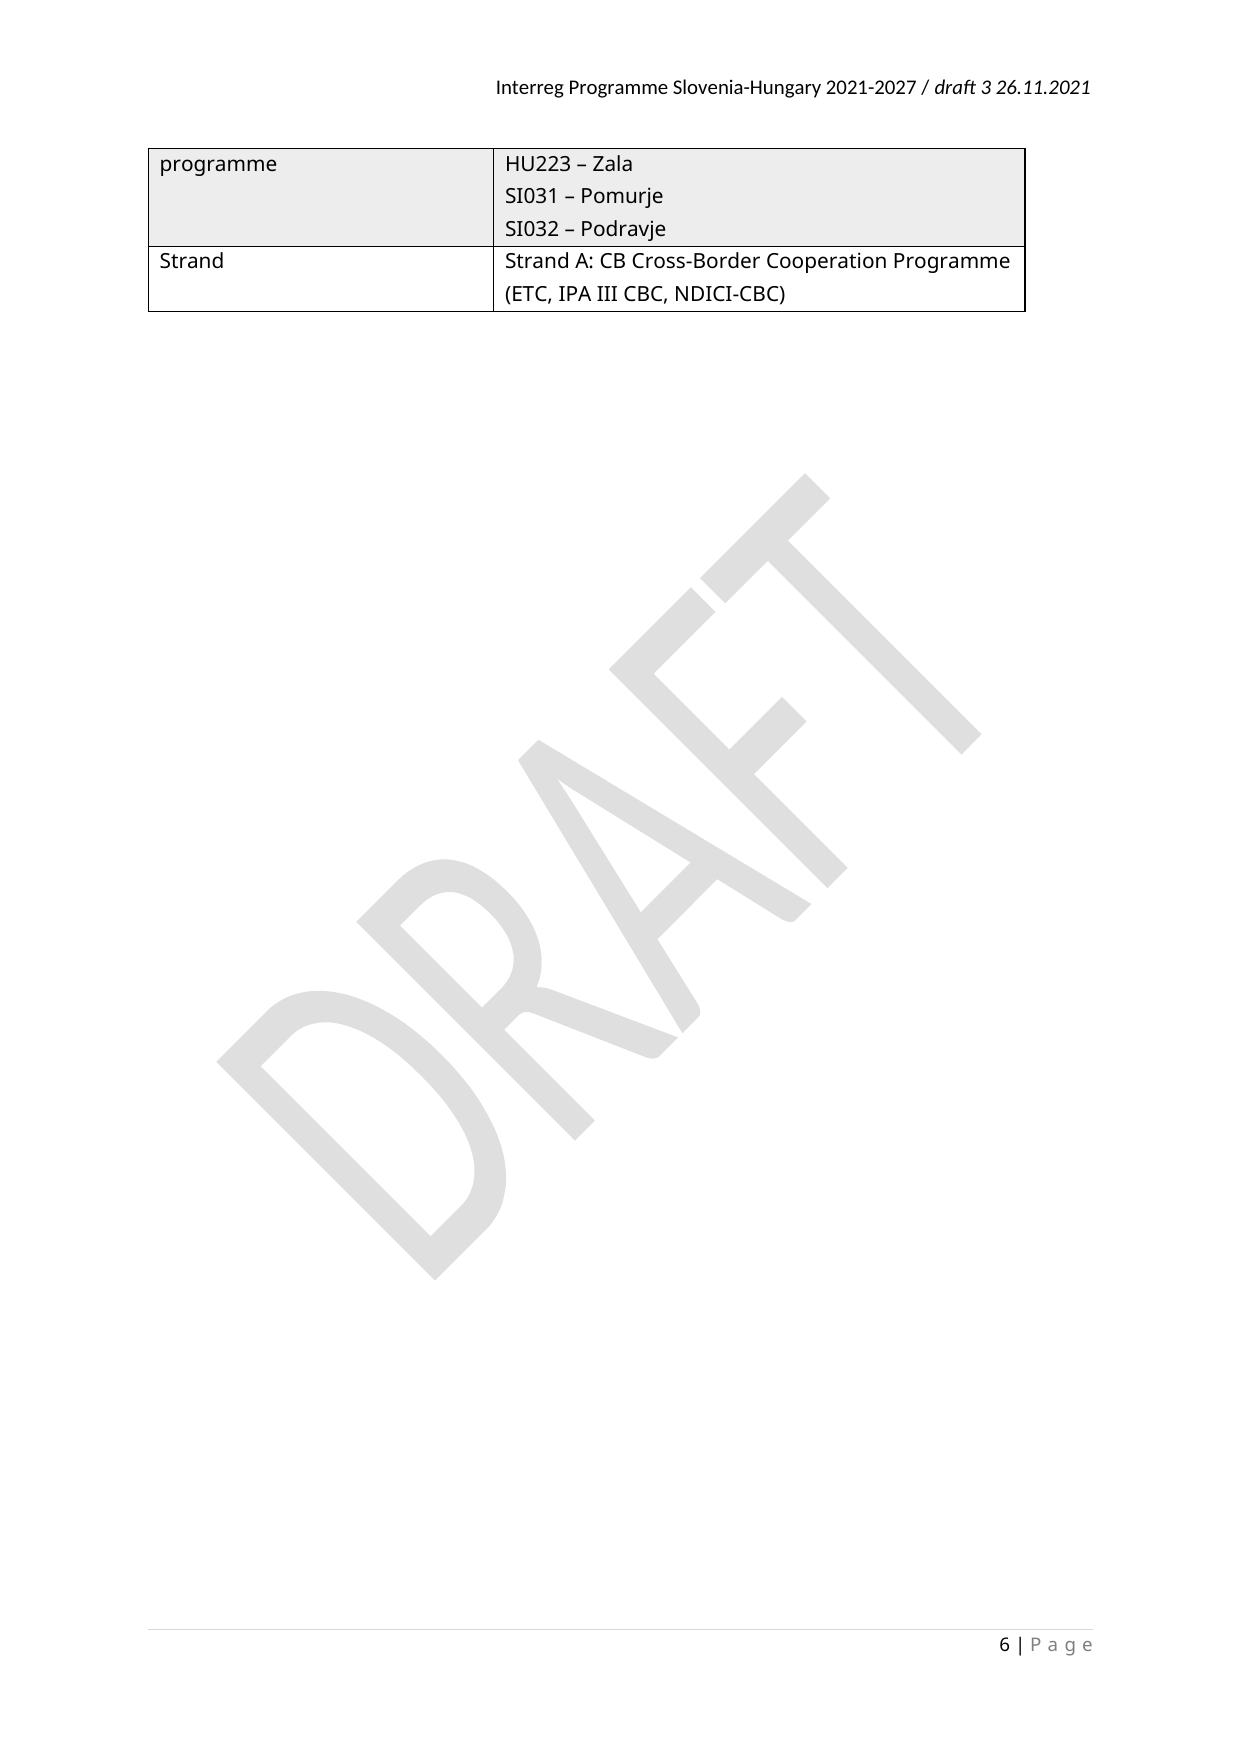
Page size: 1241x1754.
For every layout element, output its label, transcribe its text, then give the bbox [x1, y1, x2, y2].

table_cell Strand A: CB Cross-Border Cooperation Programme (ETC, IPA III CBC, NDICI-CBC) [494, 247, 1024, 311]
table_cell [149, 149, 493, 246]
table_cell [494, 149, 1024, 246]
table_cell Strand [149, 247, 493, 311]
